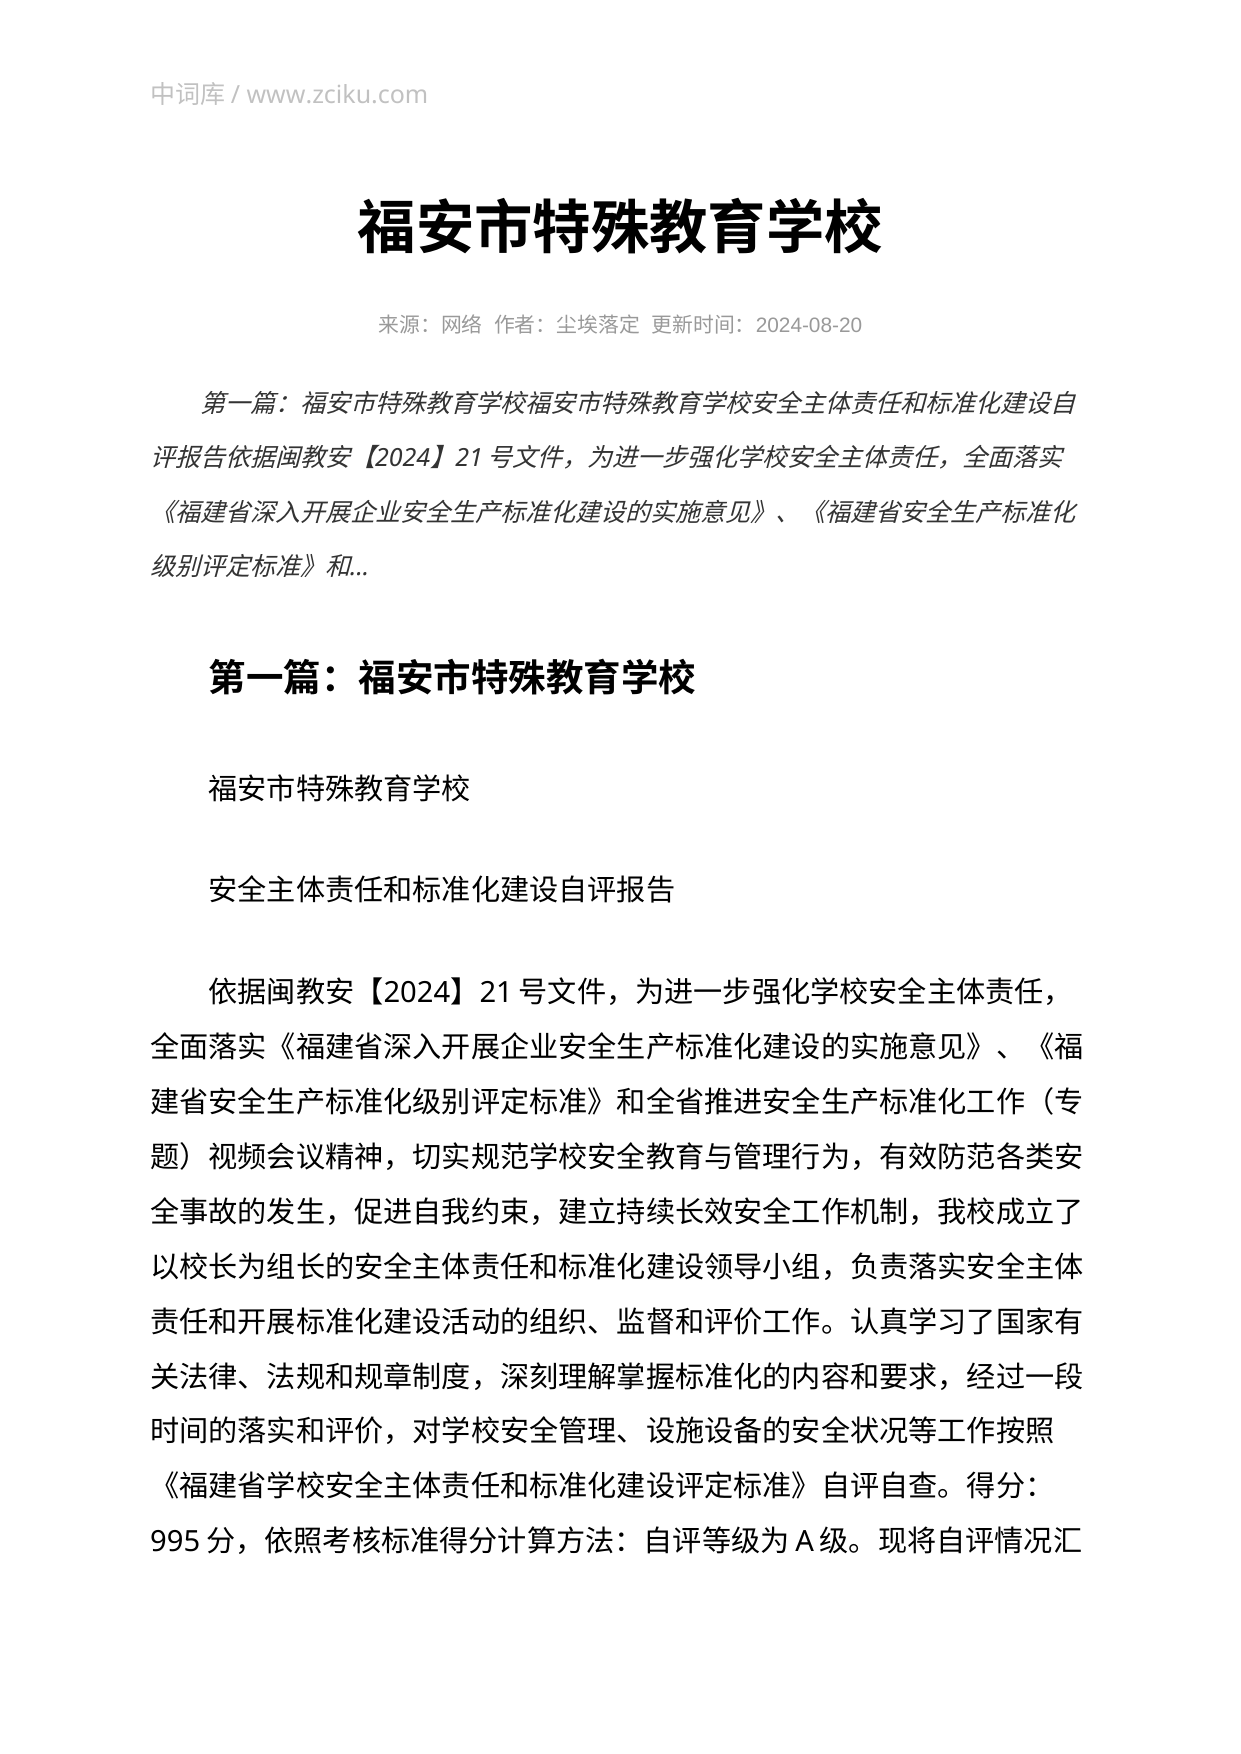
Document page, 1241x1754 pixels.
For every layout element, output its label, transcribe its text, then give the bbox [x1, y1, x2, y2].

text 第一篇：福安市特殊教育学校福安市特殊教育学校安全主体责任和标准化建设自评报告依据闽教安【2024】21号文件，为进一步强化学校安全主体责任，全面落实《福建省深入开展企业安全生产标准化建设的实施意见》、《福建省安全生产标准化级别评定标准》和... [150, 383, 1090, 583]
text 福安市特殊教育学校 [150, 765, 1090, 807]
text 来源：网络 作者：尘埃落定 更新时间：2024-08-20 [150, 313, 1090, 337]
subtitle 福安市特殊教育学校 [150, 181, 1090, 266]
text 第一篇：福安市特殊教育学校 [150, 648, 1090, 702]
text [150, 969, 1090, 1560]
text 安全主体责任和标准化建设自评报告 [150, 867, 1090, 909]
